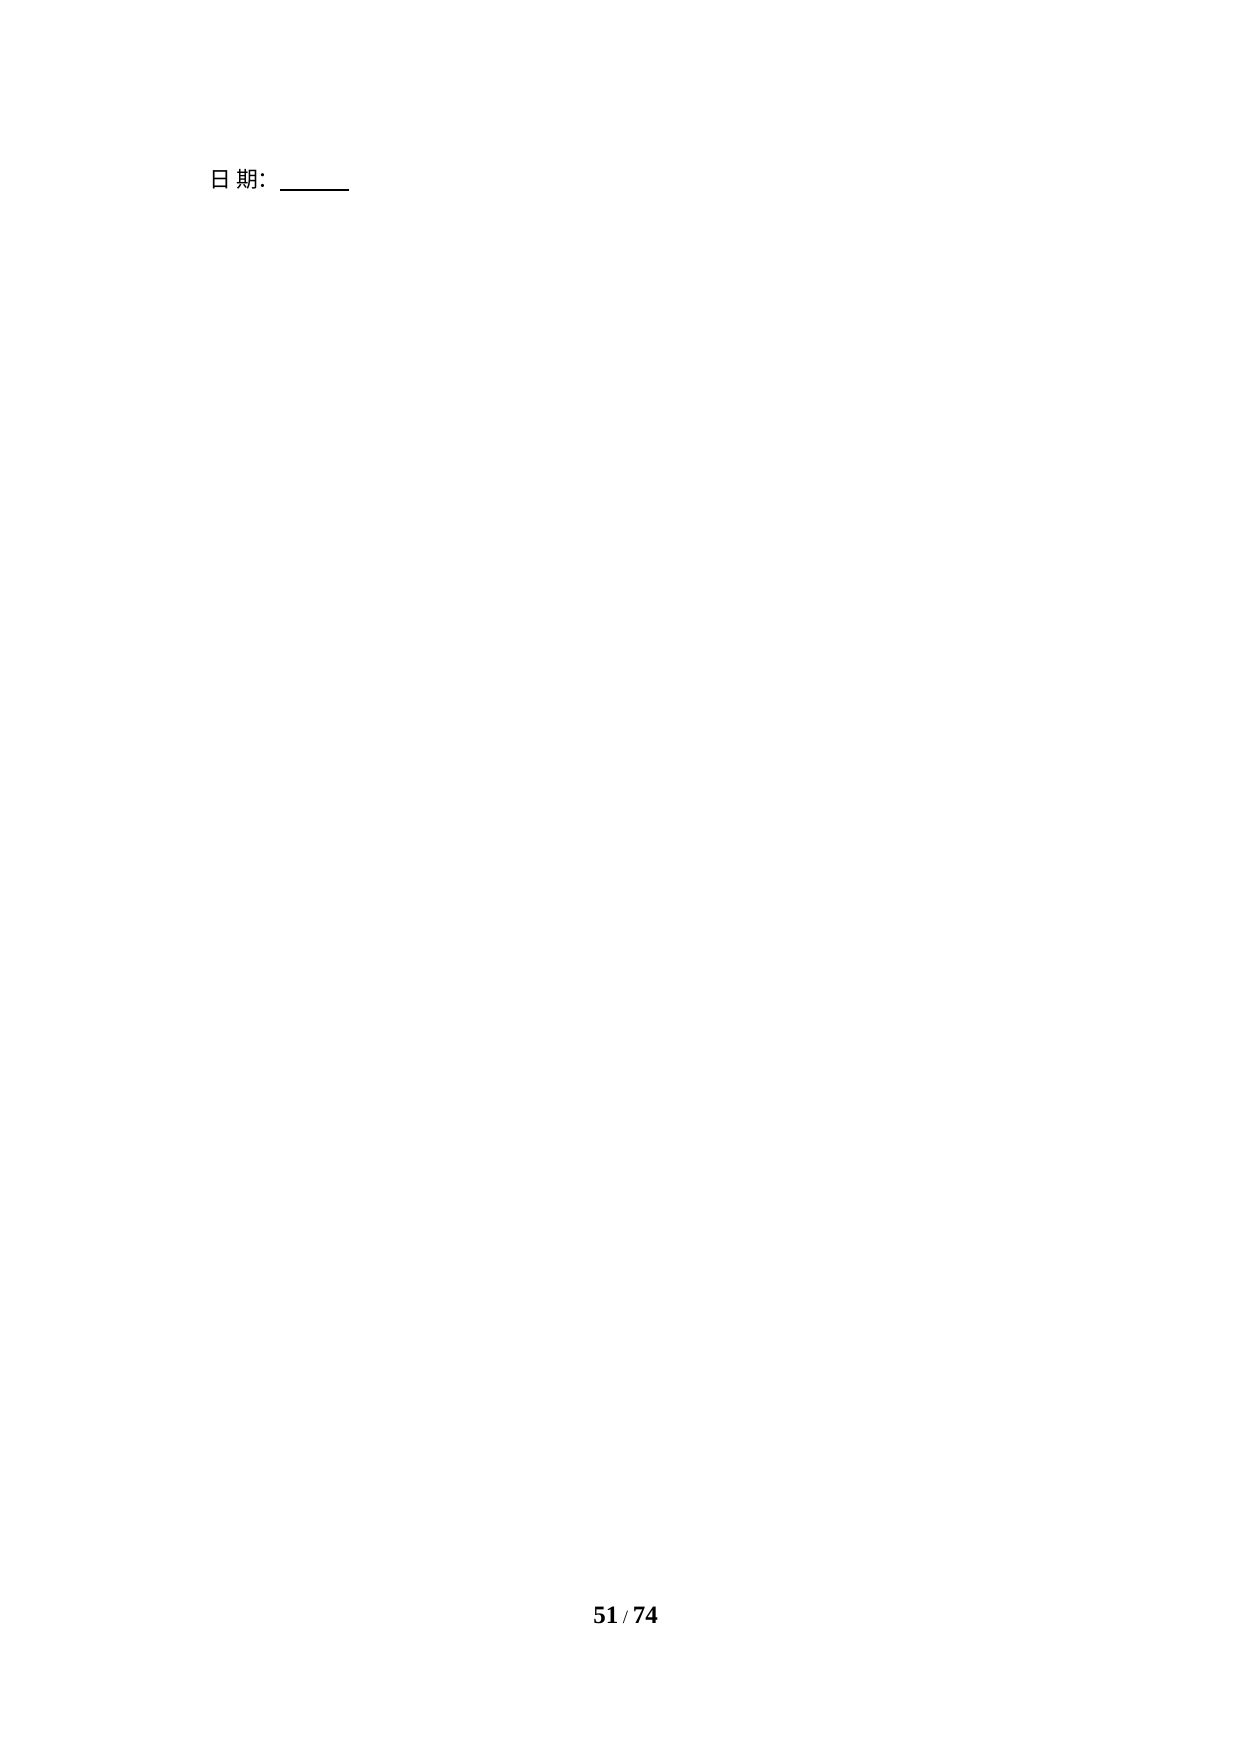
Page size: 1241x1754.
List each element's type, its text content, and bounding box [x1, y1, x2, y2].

text 日 期： [159, 162, 1076, 194]
